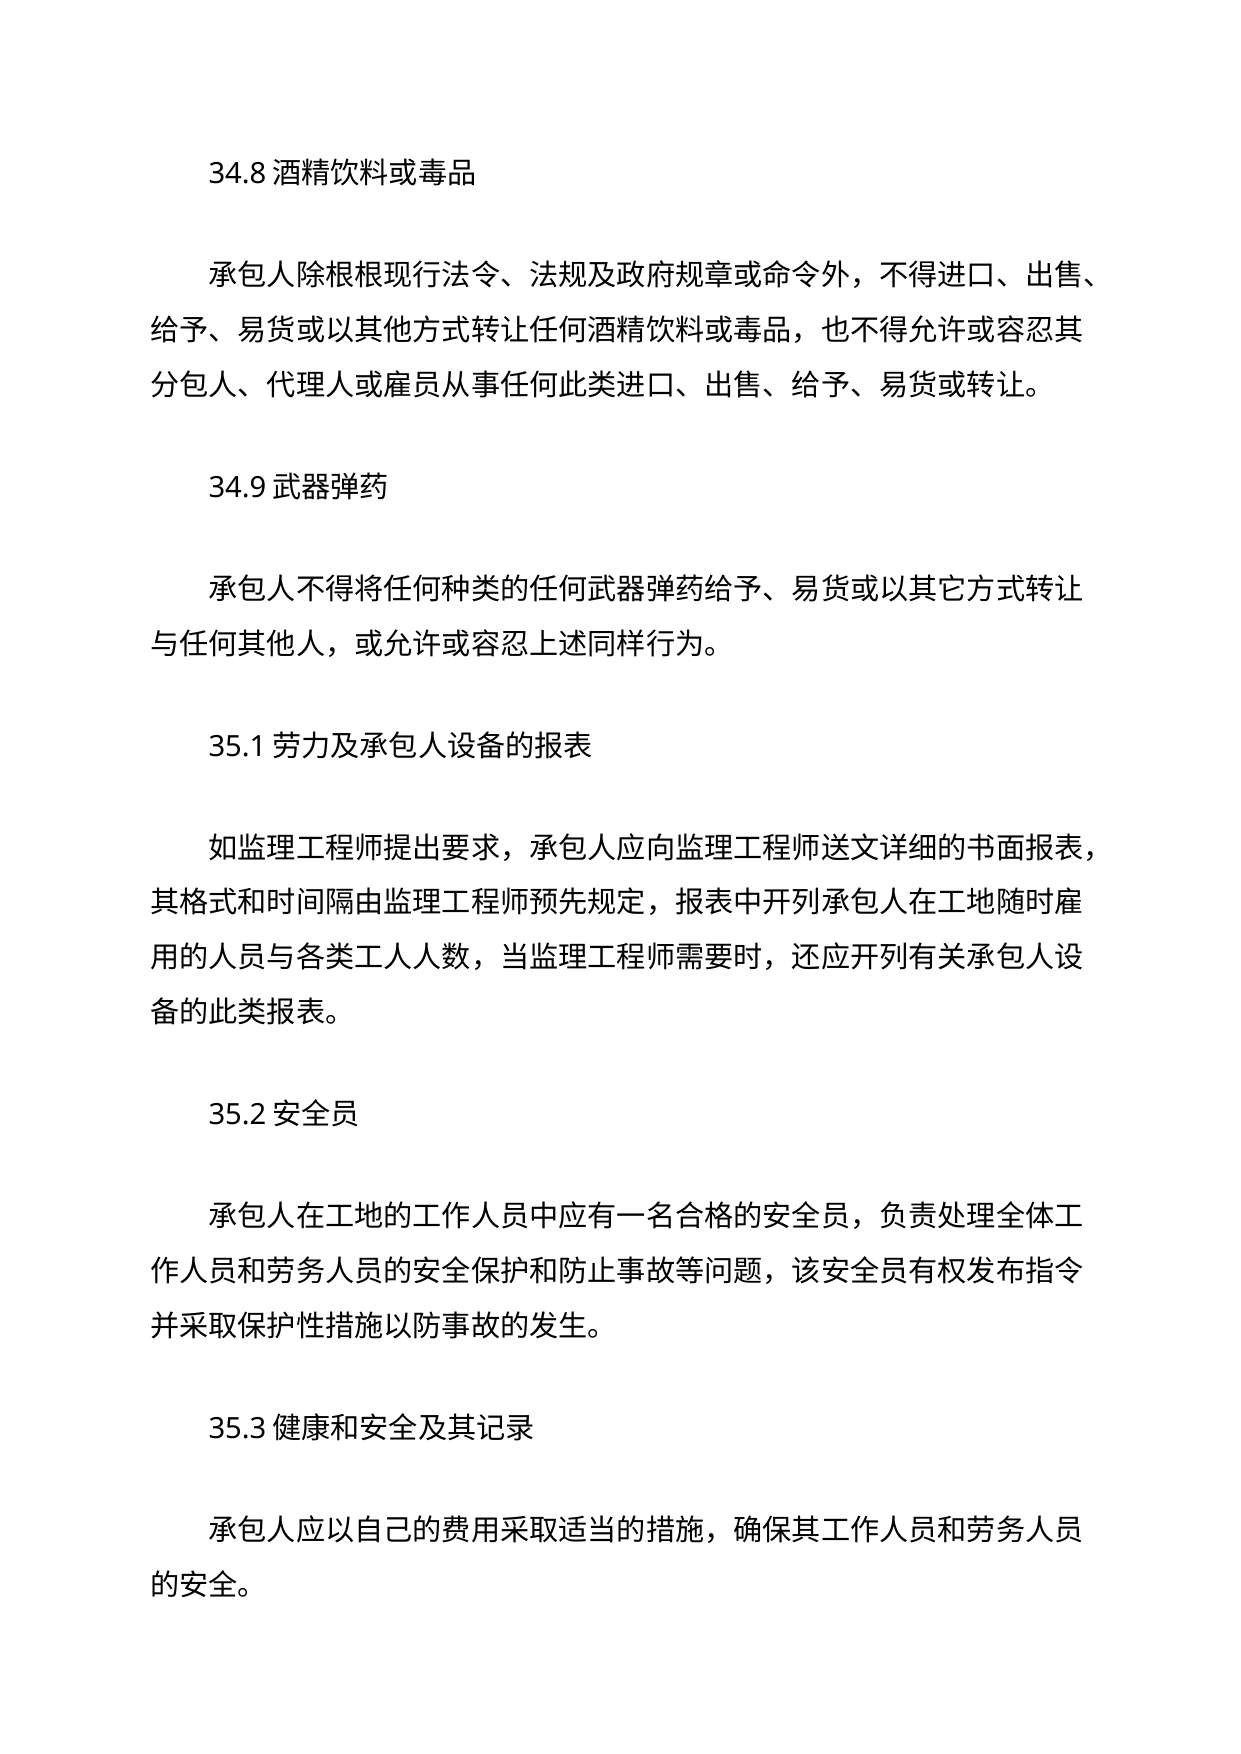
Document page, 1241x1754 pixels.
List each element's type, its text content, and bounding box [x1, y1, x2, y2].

text 承包人在工地的工作人员中应有一名合格的安全员，负责处理全体工作人员和劳务人员的安全保护和防止事故等问题，该安全员有权发布指令并采取保护性措施以防事故的发生。 [150, 1193, 1090, 1345]
text 承包人不得将任何种类的任何武器弹药给予、易货或以其它方式转让与任何其他人，或允许或容忍上述同样行为。 [150, 566, 1090, 663]
text 承包人除根根现行法令、法规及政府规章或命令外，不得进口、出售、给予、易货或以其他方式转让任何酒精饮料或毒品，也不得允许或容忍其分包人、代理人或雇员从事任何此类进口、出售、给予、易货或转让。 [150, 252, 1090, 404]
text 35.1劳力及承包人设备的报表 [150, 722, 1090, 764]
text 如监理工程师提出要求，承包人应向监理工程师送文详细的书面报表，其格式和时间隔由监理工程师预先规定，报表中开列承包人在工地随时雇用的人员与各类工人人数，当监理工程师需要时，还应开列有关承包人设备的此类报表。 [150, 824, 1090, 1031]
text 34.8酒精饮料或毒品 [150, 150, 1090, 192]
text 承包人应以自己的费用采取适当的措施，确保其工作人员和劳务人员的安全。 [150, 1506, 1090, 1603]
text 35.3健康和安全及其记录 [150, 1404, 1090, 1447]
text 34.9武器弹药 [150, 463, 1090, 506]
text 35.2安全员 [150, 1091, 1090, 1133]
